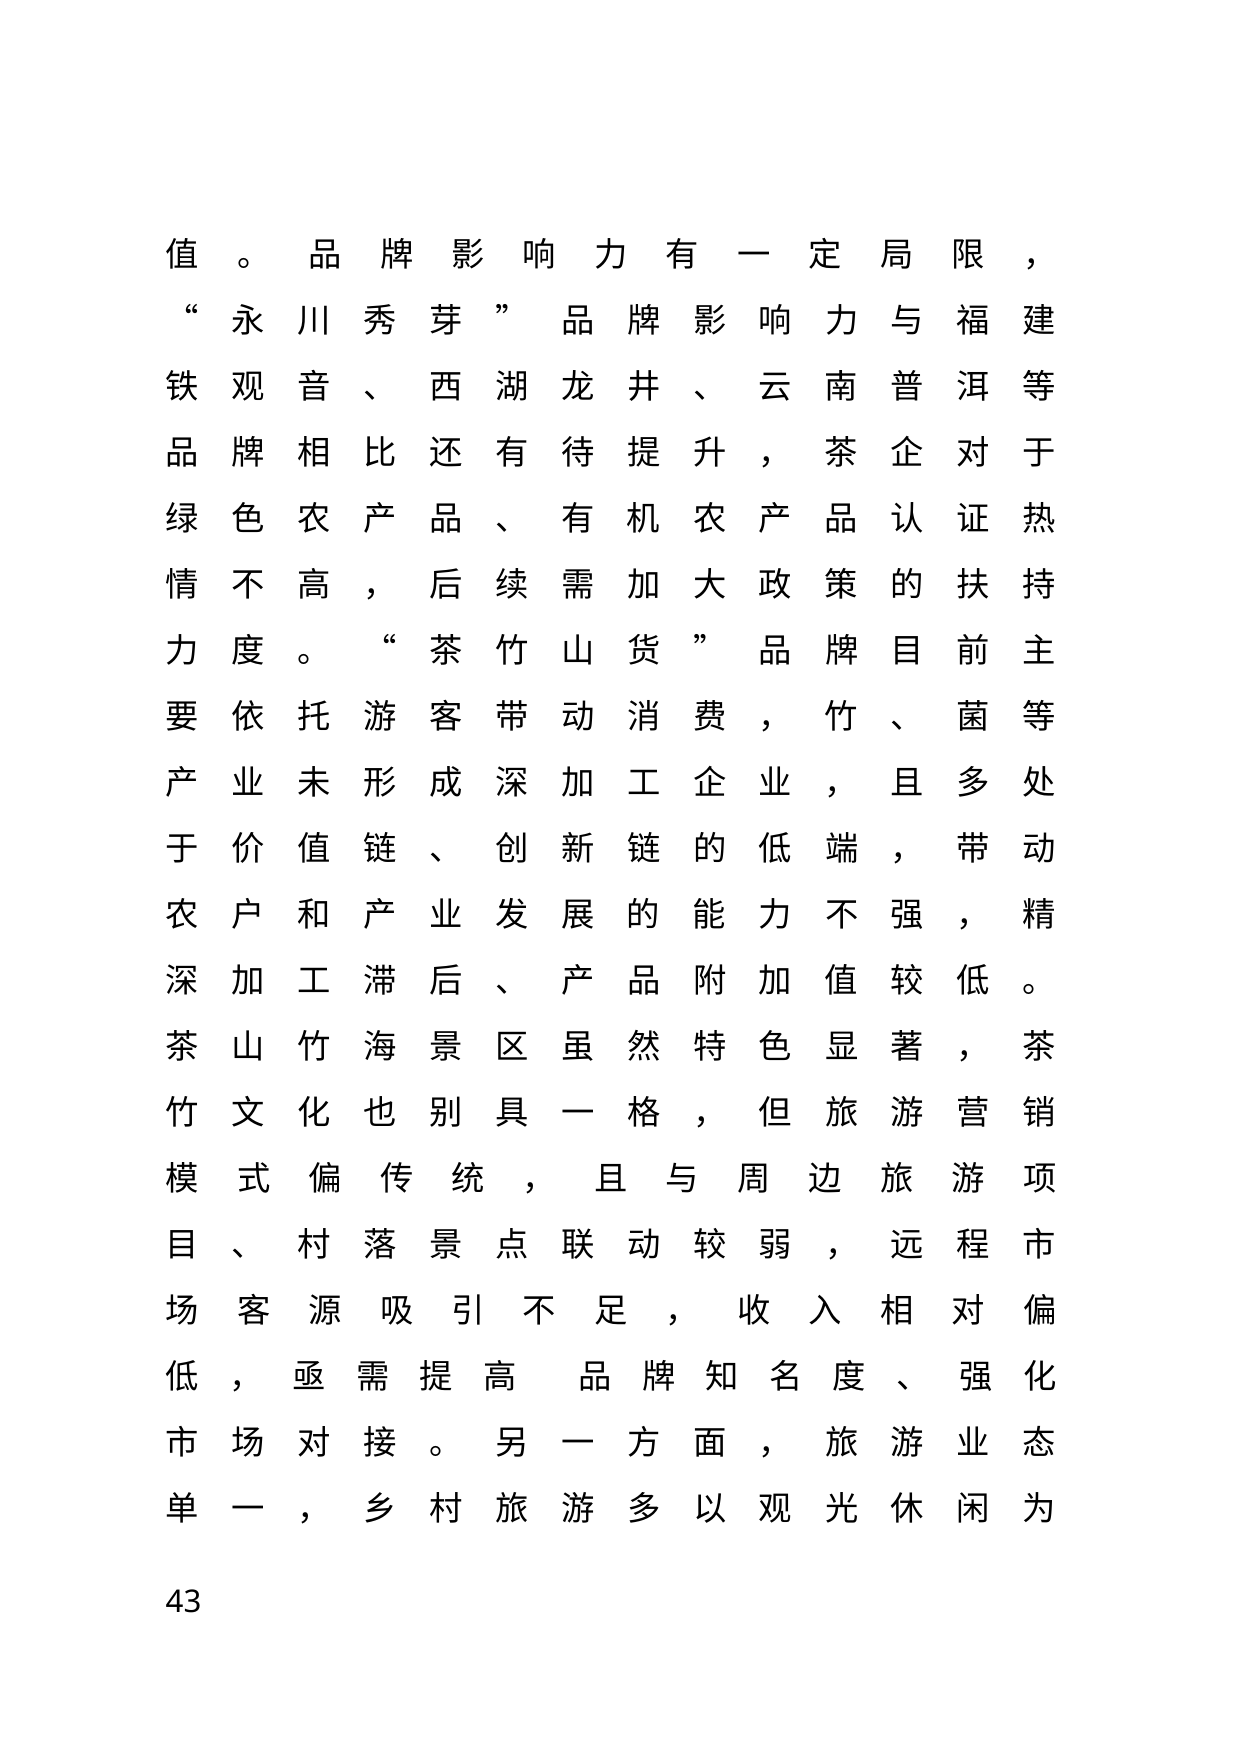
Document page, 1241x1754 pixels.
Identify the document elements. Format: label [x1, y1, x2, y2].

text [165, 218, 1087, 1539]
